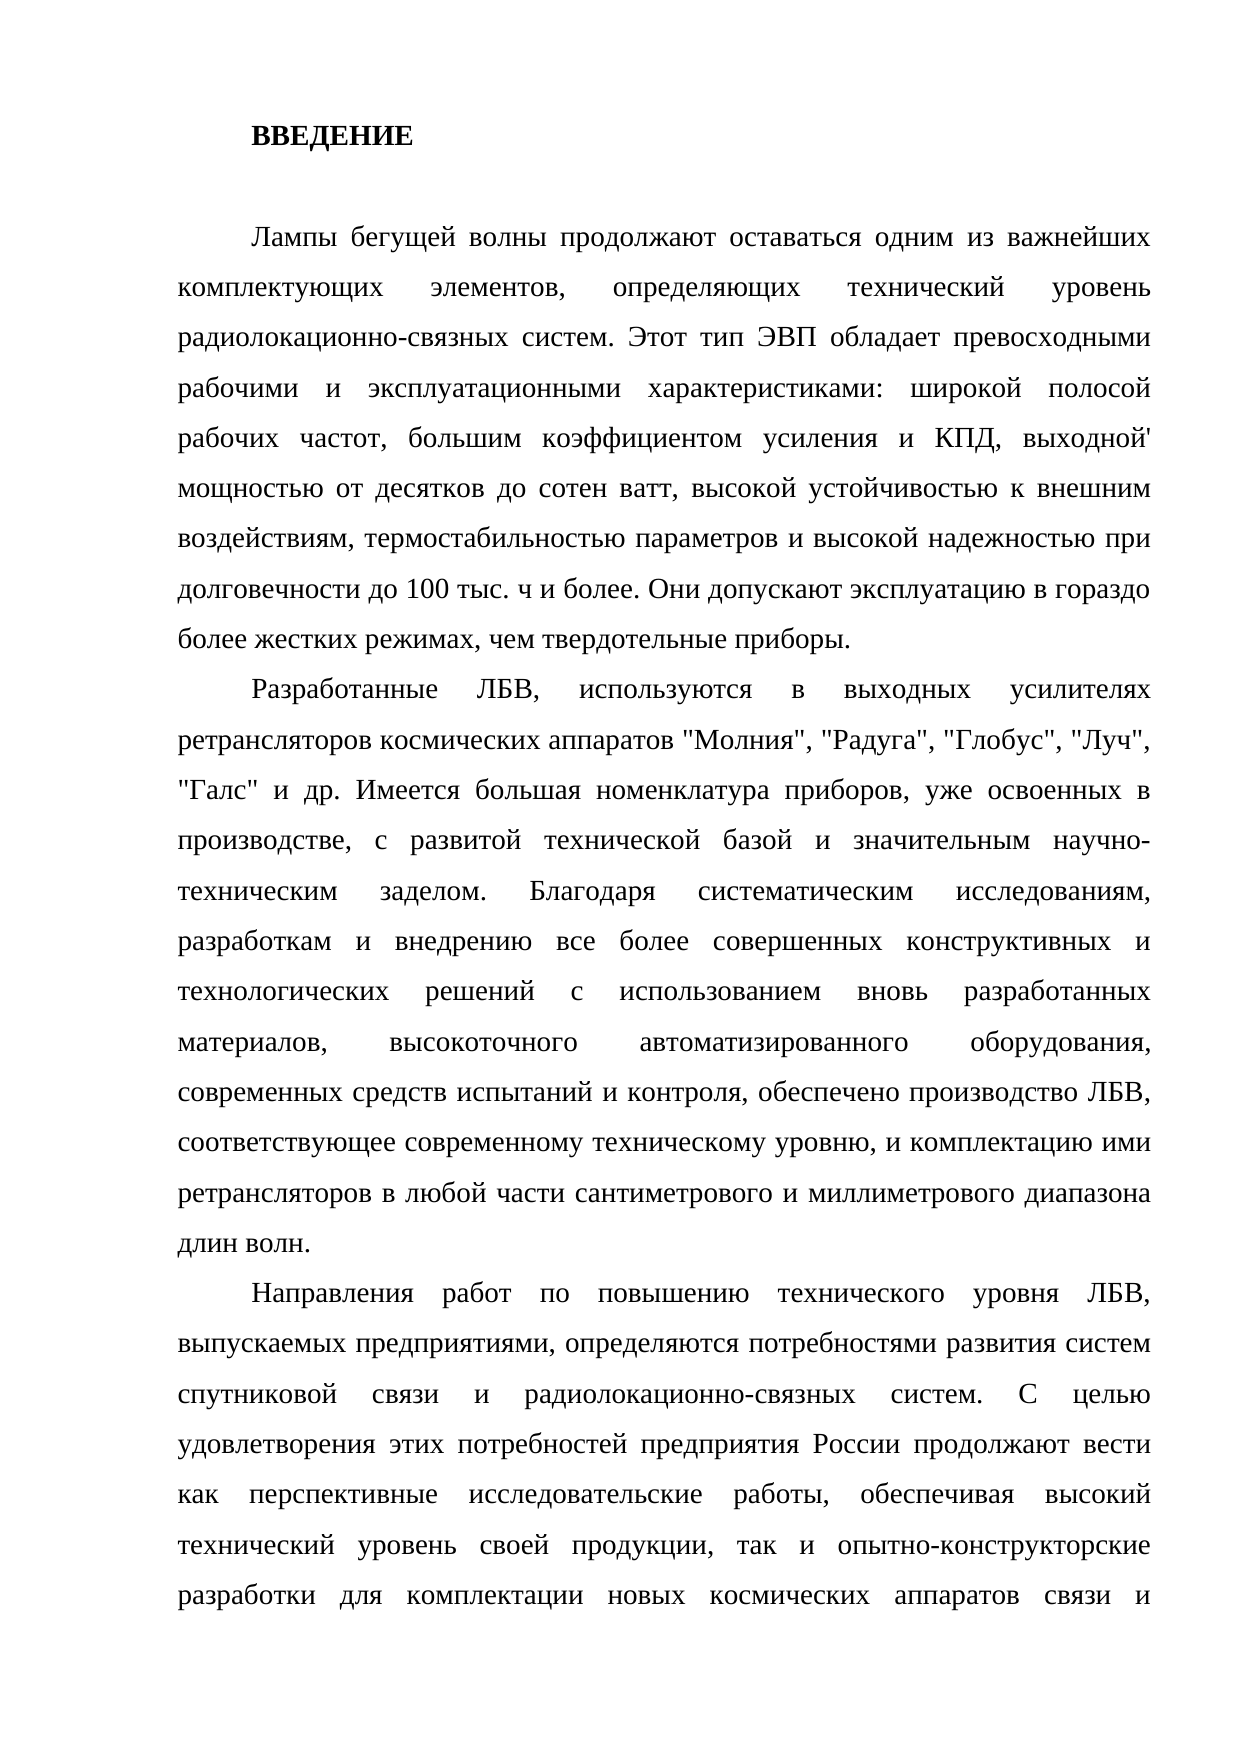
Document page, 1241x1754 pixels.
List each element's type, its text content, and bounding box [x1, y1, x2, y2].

text Разработанные ЛБВ, используются в выходных усилителях ретрансляторов космических аппаратов "Молния", "Радуга", "Глобус", "Луч", "Галс" и др. Имеется большая номенклатура приборов, уже освоенных в производстве, с развитой технической базой и значительным научно-техническим заделом. Благодаря систематическим исследованиям, разработкам и внедрению все более совершенных конструктивных и технологических решений с использованием вновь разработанных материалов, высокоточного автоматизированного оборудования, современных средств испытаний и контроля, обеспечено производство ЛБВ, соответствующее современному техническому уровню, и комплектацию ими ретрансляторов в любой части сантиметрового и миллиметрового диапазона длин волн. [177, 672, 1152, 1258]
subtitle Введение [177, 118, 1152, 152]
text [177, 1275, 1152, 1611]
text Лампы бегущей волны продолжают оставаться одним из важнейших комплектующих элементов, определяющих технический уровень радиолокационно-связных систем. Этот тип ЭВП обладает превосходными рабочими и эксплуатационными характеристиками: широкой полосой рабочих частот, большим коэффициентом усиления и КПД, выходной' мощностью от десятков до сотен ватт, высокой устойчивостью к внешним воздействиям, термостабильностью параметров и высокой надежностью при долговечности до 100 тыс. ч и более. Они допускают эксплуатацию в гораздо более жестких режимах, чем твердотельные приборы. [177, 219, 1152, 655]
